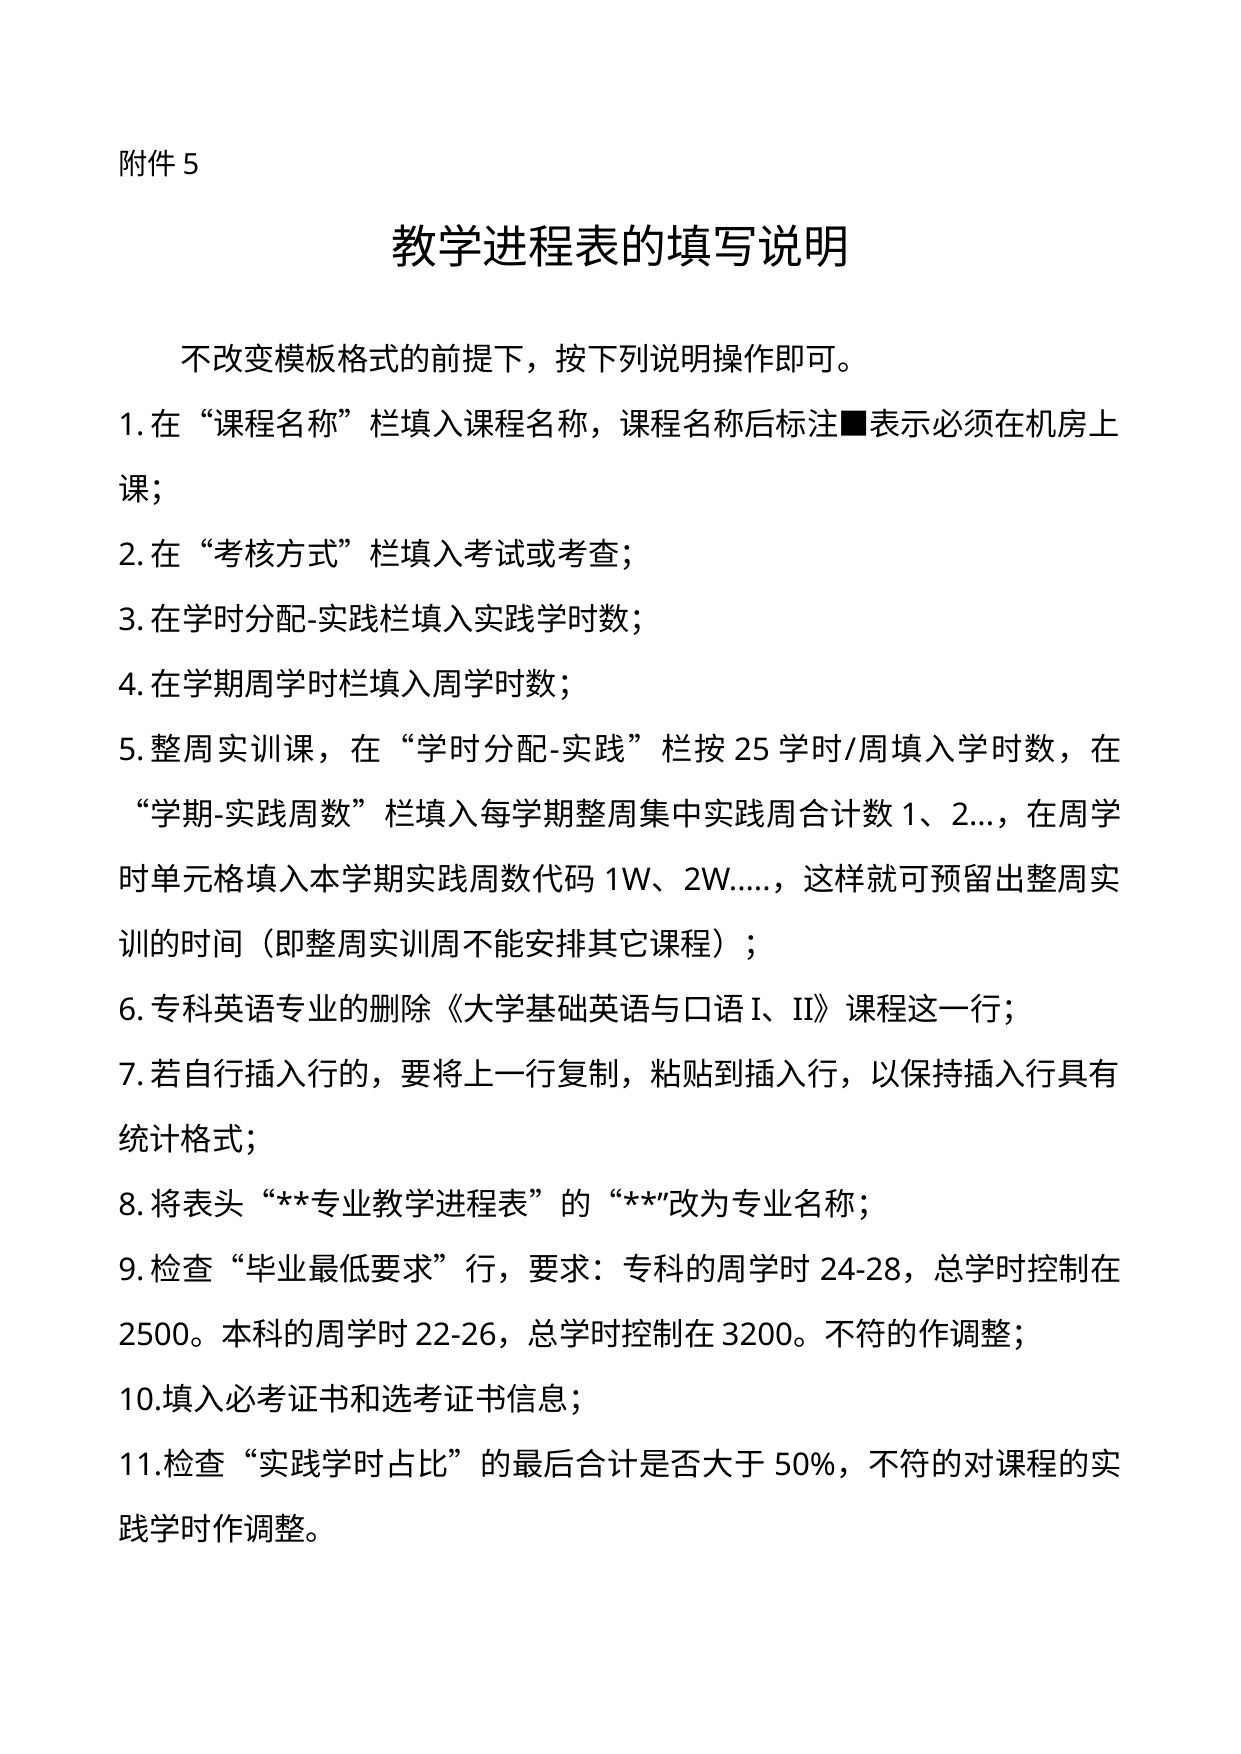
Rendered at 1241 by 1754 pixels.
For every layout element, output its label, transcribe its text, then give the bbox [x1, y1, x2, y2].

text 附件5 [118, 129, 1122, 194]
list 在学期周学时栏填入周学时数； [118, 649, 1122, 714]
list 若自行插入行的，要将上一行复制，粘贴到插入行，以保持插入行具有统计格式； [118, 1039, 1122, 1169]
list 专科英语专业的删除《大学基础英语与口语I、II》课程这一行； [118, 974, 1122, 1039]
list 将表头“**专业教学进程表”的“**”改为专业名称； [118, 1169, 1122, 1234]
text 10.填入必考证书和选考证书信息； [118, 1364, 1122, 1429]
list 在“考核方式”栏填入考试或考查； [118, 519, 1122, 584]
text 教学进程表的填写说明 [118, 194, 1122, 292]
list 检查“毕业最低要求”行，要求：专科的周学时24-28，总学时控制在2500。本科的周学时22-26，总学时控制在3200。不符的作调整； [118, 1234, 1122, 1364]
list 整周实训课，在“学时分配-实践”栏按25学时/周填入学时数，在“学期-实践周数”栏填入每学期整周集中实践周合计数1、2...，在周学时单元格填入本学期实践周数代码1W、2W.....，这样就可预留出整周实训的时间（即整周实训周不能安排其它课程）； [118, 714, 1122, 974]
text 不改变模板格式的前提下，按下列说明操作即可。 [118, 324, 1122, 389]
text 11.检查“实践学时占比”的最后合计是否大于50%，不符的对课程的实践学时作调整。 [118, 1429, 1122, 1559]
list 在“课程名称”栏填入课程名称，课程名称后标注■表示必须在机房上课； [118, 389, 1122, 519]
list 在学时分配-实践栏填入实践学时数； [118, 584, 1122, 649]
